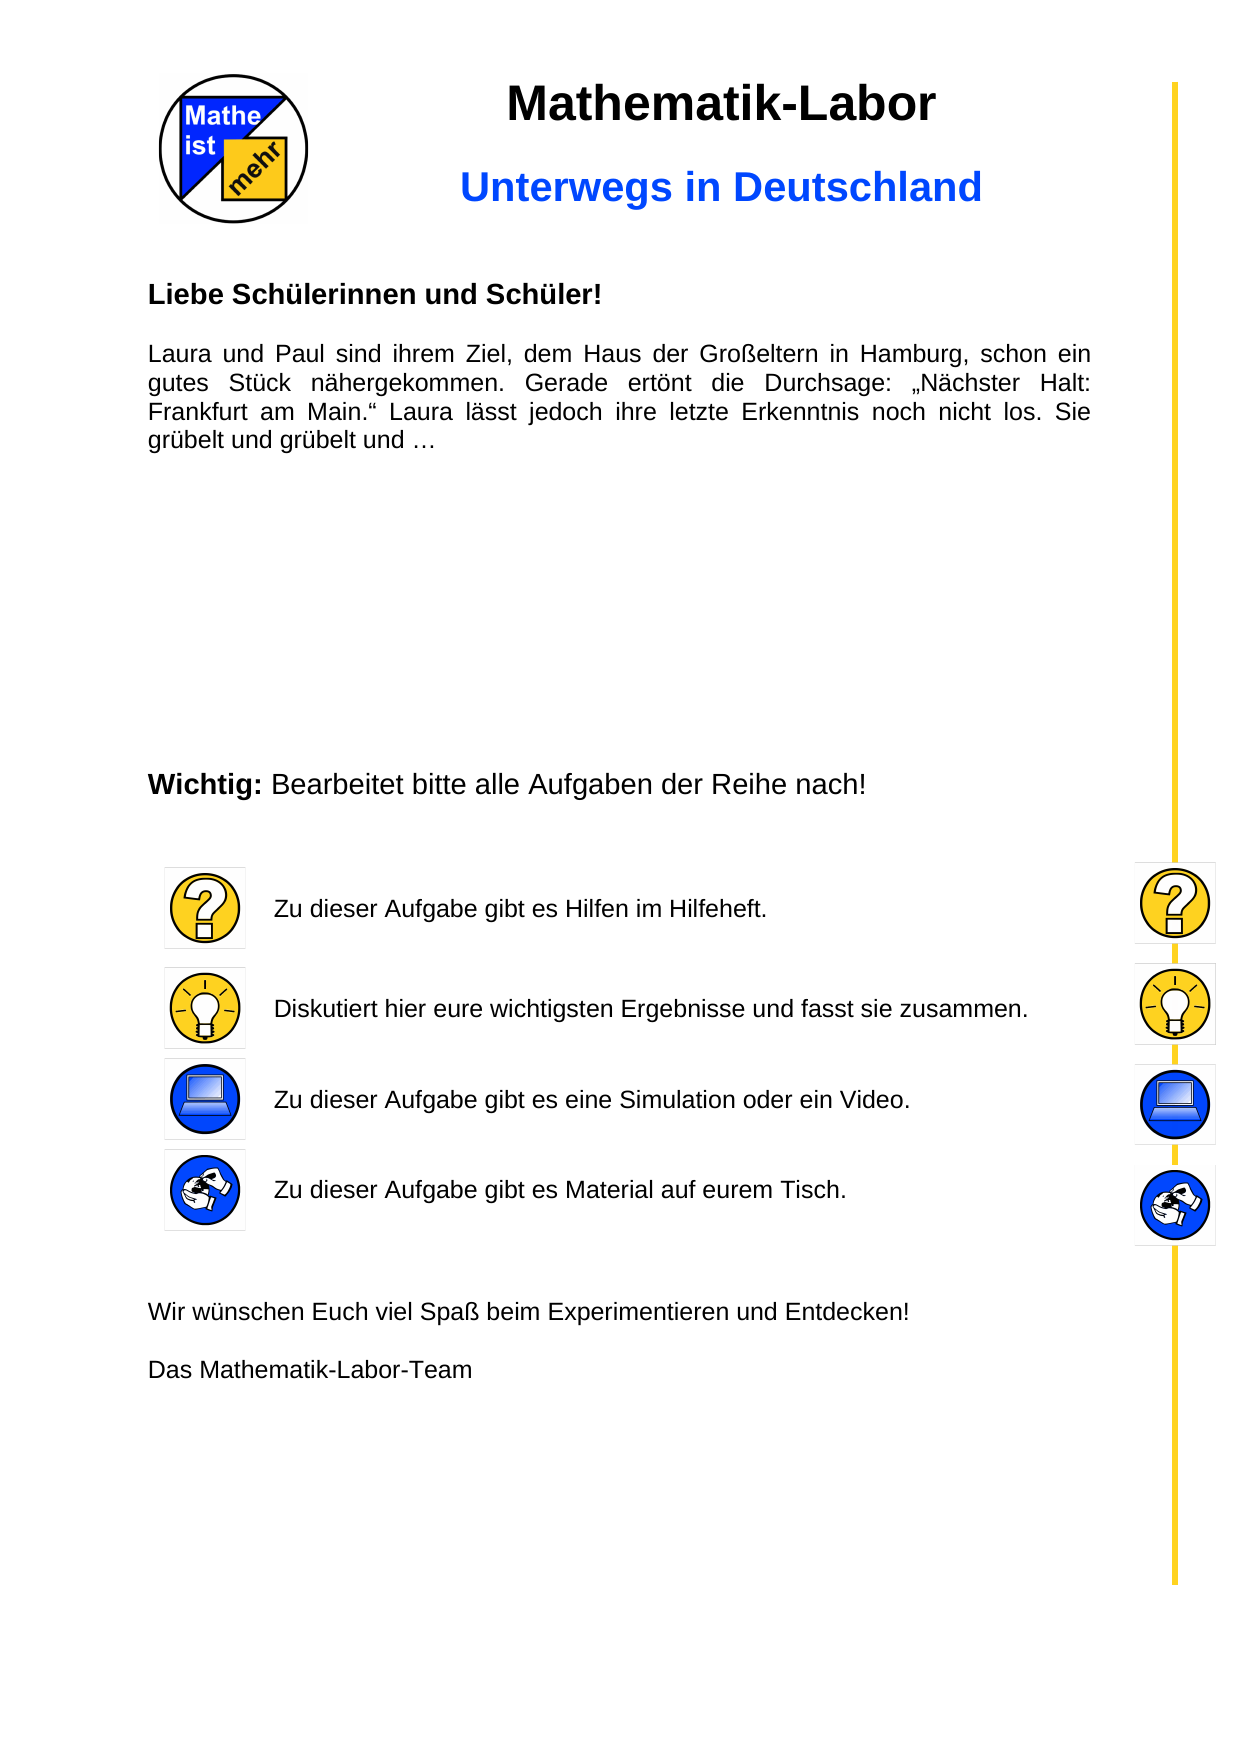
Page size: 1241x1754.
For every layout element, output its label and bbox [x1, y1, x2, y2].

picture [158, 73, 309, 224]
picture [164, 1149, 246, 1231]
picture [164, 867, 246, 949]
picture [164, 967, 246, 1049]
picture [1134, 1165, 1216, 1246]
picture [1134, 862, 1216, 944]
picture [1134, 1064, 1216, 1145]
picture [1134, 963, 1216, 1045]
picture [164, 1058, 246, 1140]
